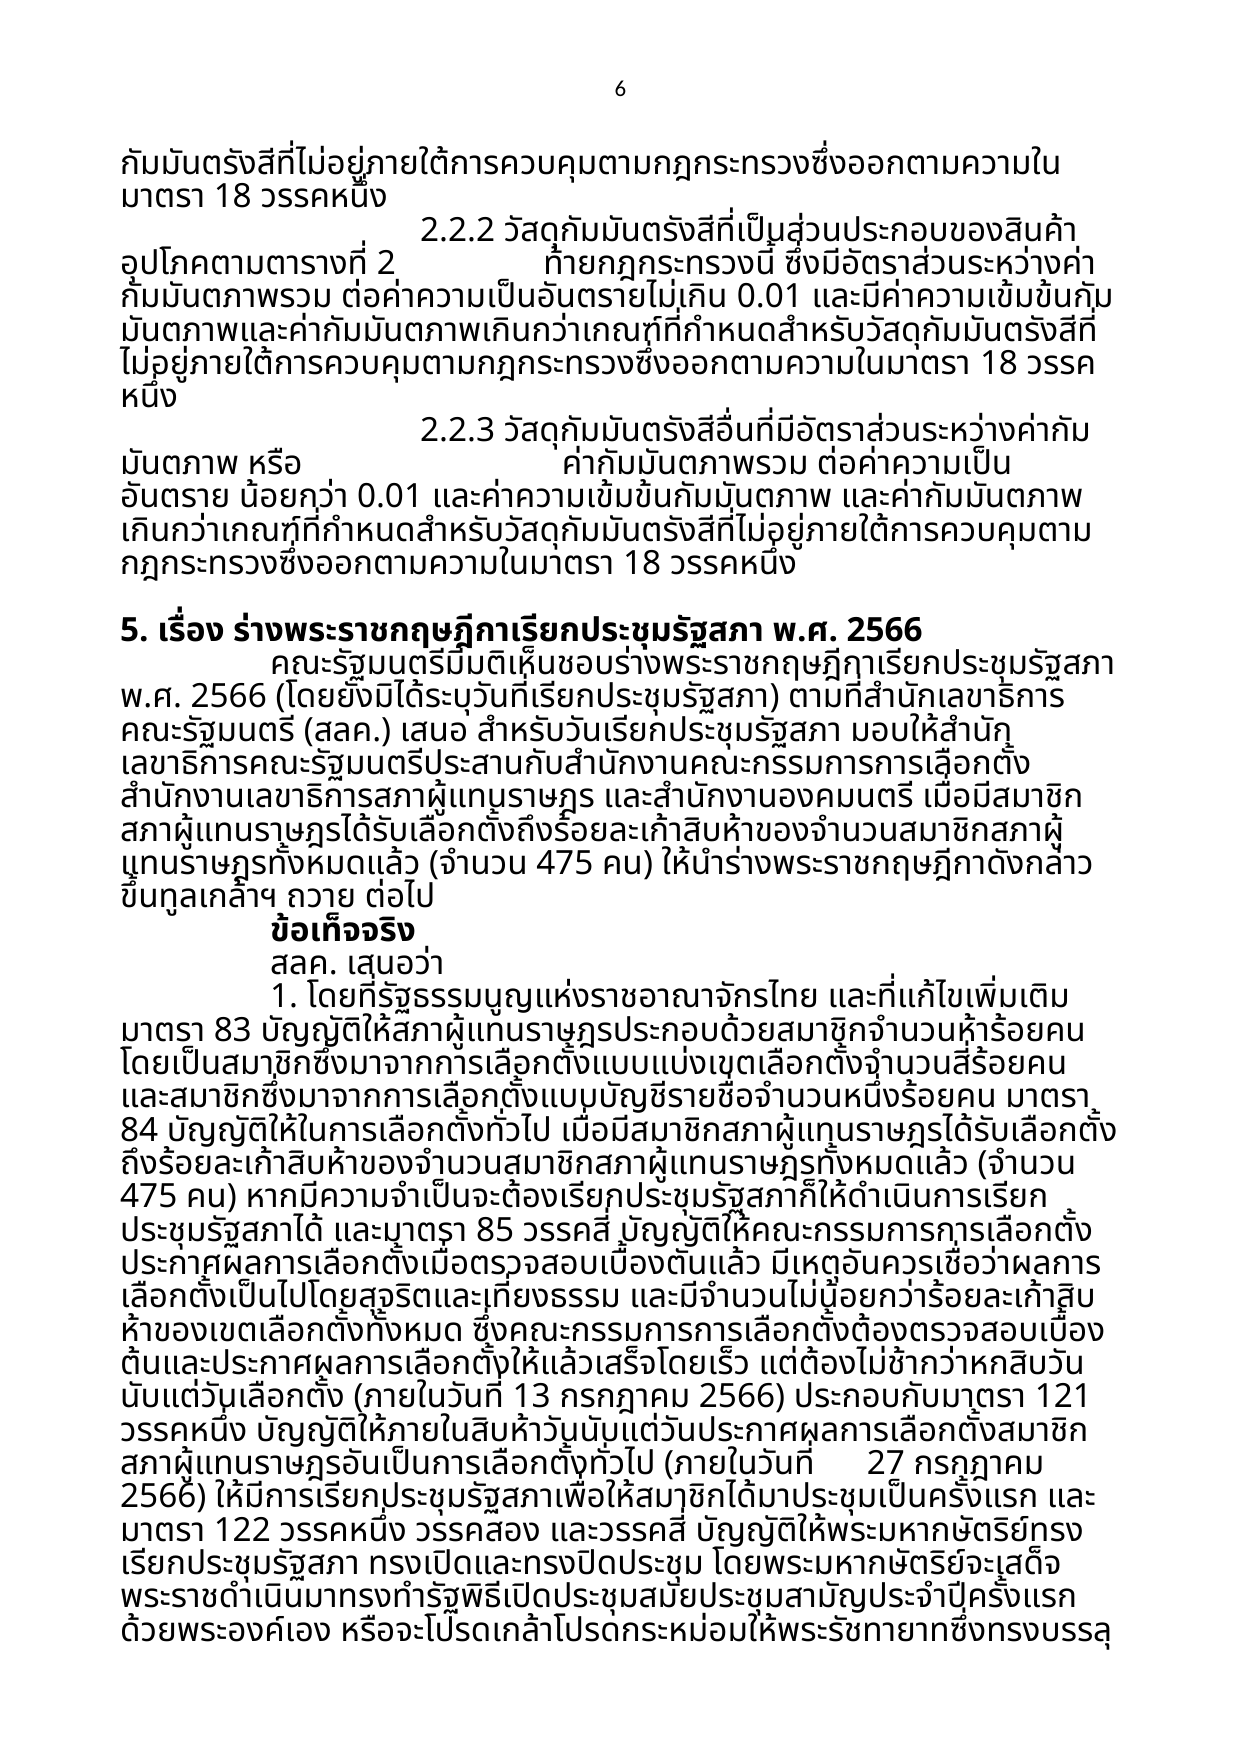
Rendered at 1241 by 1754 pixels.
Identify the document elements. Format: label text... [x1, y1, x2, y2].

text 2.2.2 วัสดุกัมมันตรังสีที่เป็นส่วนประกอบของสินค้าอุปโภคตามตารางที่ 2 ท้ายกฎกระทรวงนี้ ซึ่งมีอัตราส่วนระหว่างค่ากัมมันตภาพรวม ต่อค่าความเป็นอันตรายไม่เกิน 0.01 และมีค่าความเข้มข้นกัมมันตภาพและค่ากัมมันตภาพเกินกว่าเกณฑ์ที่กำหนดสำหรับวัสดุกัมมันตรังสีที่ไม่อยู่ภายใต้การควบคุมตามกฎกระทรวงซึ่งออกตามความในมาตรา 18 วรรคหนึ่ง [120, 214, 1120, 414]
text ข้อเท็จจริง [120, 914, 1120, 948]
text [120, 148, 1120, 214]
text 2.2.3 วัสดุกัมมันตรังสีอื่นที่มีอัตราส่วนระหว่างค่ากัมมันตภาพ หรือ ค่ากัมมันตภาพรวม ต่อค่าความเป็นอันตราย น้อยกว่า 0.01 และค่าความเข้มข้นกัมมันตภาพ และค่ากัมมันตภาพเกินกว่าเกณฑ์ที่กำหนดสำหรับวัสดุกัมมันตรังสีที่ไม่อยู่ภายใต้การควบคุมตามกฎกระทรวงซึ่งออกตามความในมาตรา 18 วรรคหนึ่ง [120, 414, 1120, 581]
text 5. เรื่อง ร่างพระราชกฤษฎีกาเรียกประชุมรัฐสภา พ.ศ. 2566 [120, 614, 1120, 648]
text สลค. เสนอว่า [120, 948, 1120, 981]
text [120, 981, 1120, 1648]
text คณะรัฐมนตรีมีมติเห็นชอบร่างพระราชกฤษฎีกาเรียกประชุมรัฐสภา พ.ศ. 2566 (โดยยังมิได้ระบุวันที่เรียกประชุมรัฐสภา) ตามที่สำนักเลขาธิการคณะรัฐมนตรี (สลค.) เสนอ สำหรับวันเรียกประชุมรัฐสภา มอบให้สำนักเลขาธิการคณะรัฐมนตรีประสานกับสำนักงานคณะกรรมการการเลือกตั้ง สำนักงานเลขาธิการสภาผู้แทนราษฎร และสำนักงานองคมนตรี เมื่อมีสมาชิกสภาผู้แทนราษฎรได้รับเลือกตั้งถึงร้อยละเก้าสิบห้าของจำนวนสมาชิกสภาผู้แทนราษฎรทั้งหมดแล้ว (จำนวน 475 คน) ให้นำร่างพระราชกฤษฎีกาดังกล่าวขึ้นทูลเกล้าฯ ถวาย ต่อไป [120, 648, 1120, 914]
